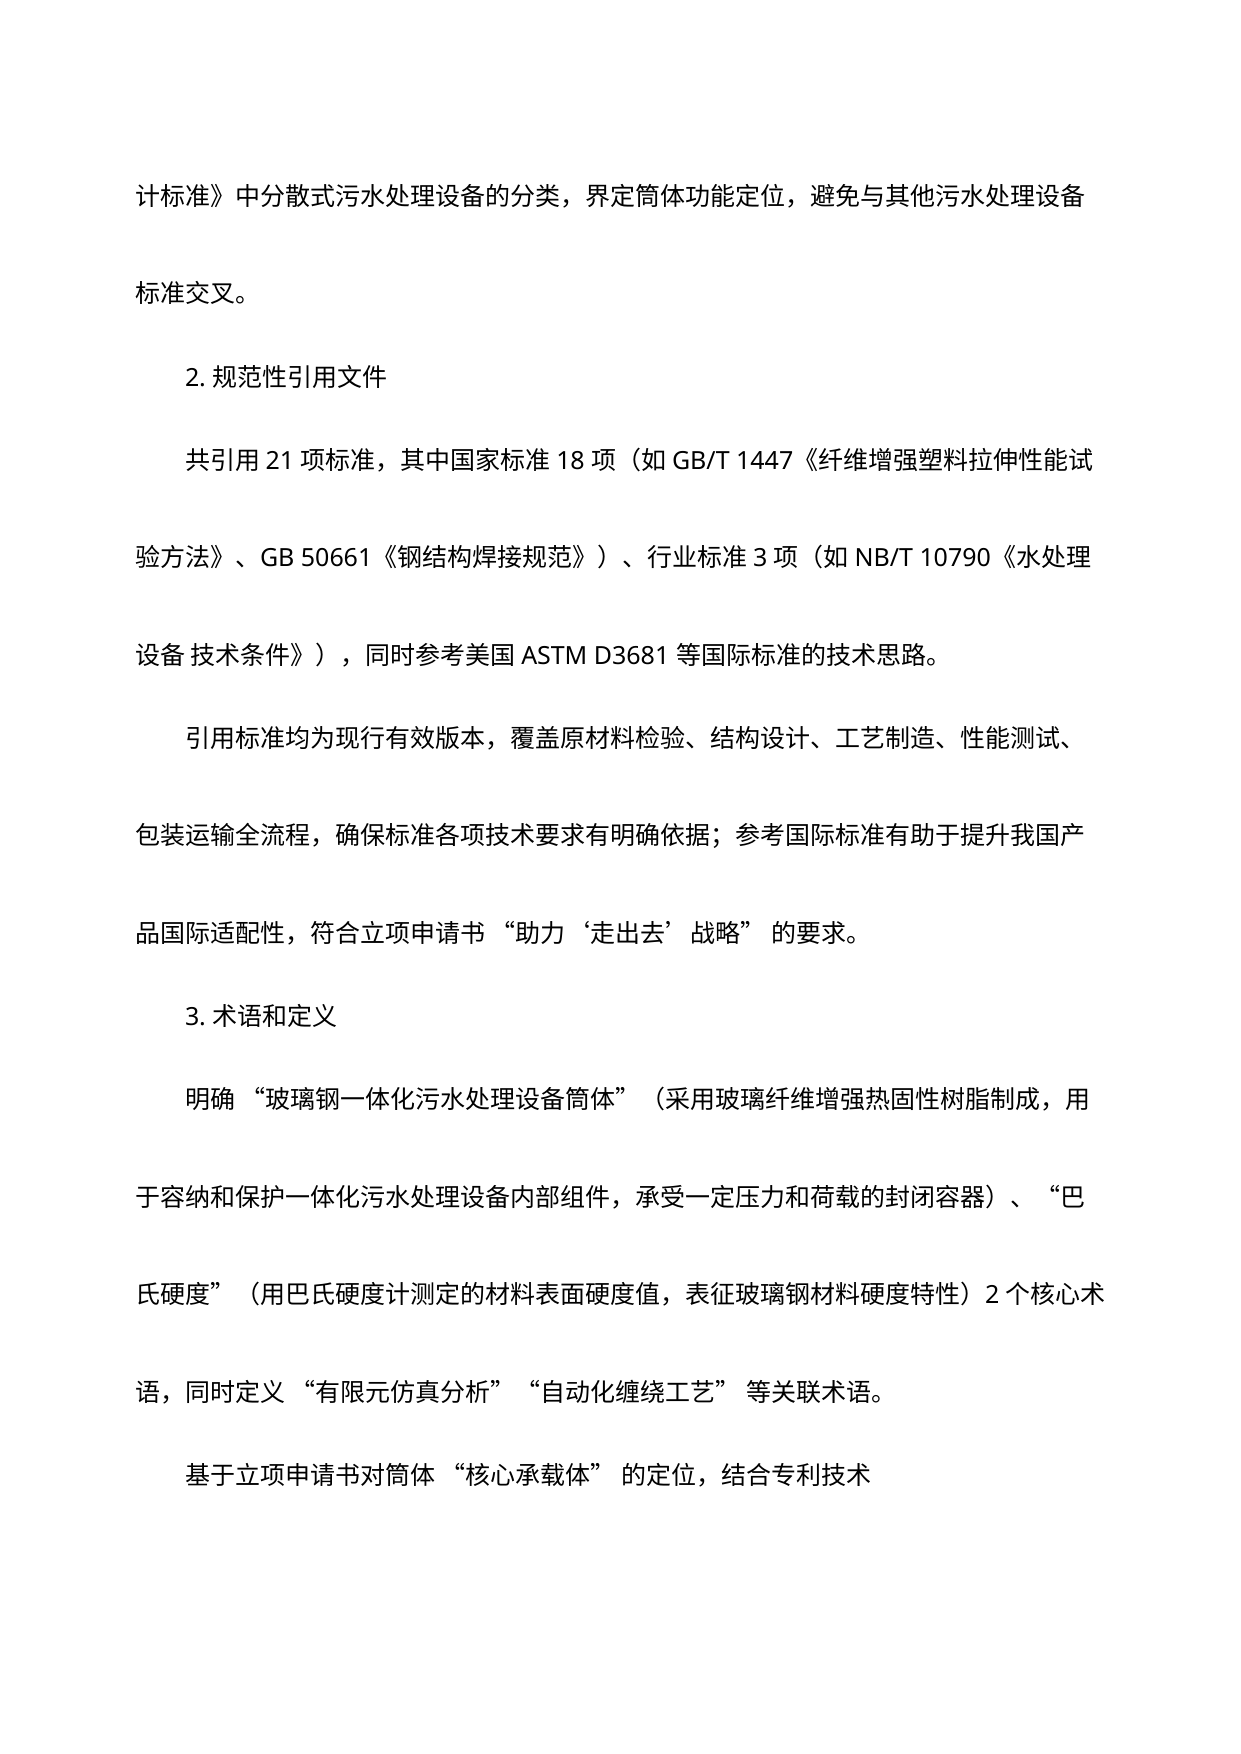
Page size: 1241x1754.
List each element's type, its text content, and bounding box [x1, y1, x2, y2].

list 明确 “玻璃钢一体化污水处理设备筒体”（采用玻璃纤维增强热固性树脂制成，用于容纳和保护一体化污水处理设备内部组件，承受一定压力和荷载的封闭容器）、“巴氏硬度”（用巴氏硬度计测定的材料表面硬度值，表征玻璃钢材料硬度特性）2 个核心术语，同时定义 “有限元仿真分析”“自动化缠绕工艺” 等关联术语。 [135, 1065, 1106, 1423]
list 规范性引用文件 [135, 343, 1106, 408]
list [135, 162, 1106, 324]
list 共引用 21 项标准，其中国家标准 18 项（如 GB/T 1447《纤维增强塑料拉伸性能试验方法》、GB 50661《钢结构焊接规范》）、行业标准 3 项（如 NB/T 10790《水处理设备 技术条件》），同时参考美国 ASTM D3681 等国际标准的技术思路。 [135, 426, 1106, 686]
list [135, 1441, 1106, 1506]
list 术语和定义 [135, 982, 1106, 1047]
list 引用标准均为现行有效版本，覆盖原材料检验、结构设计、工艺制造、性能测试、包装运输全流程，确保标准各项技术要求有明确依据；参考国际标准有助于提升我国产品国际适配性，符合立项申请书 “助力‘走出去’战略” 的要求。 [135, 704, 1106, 964]
